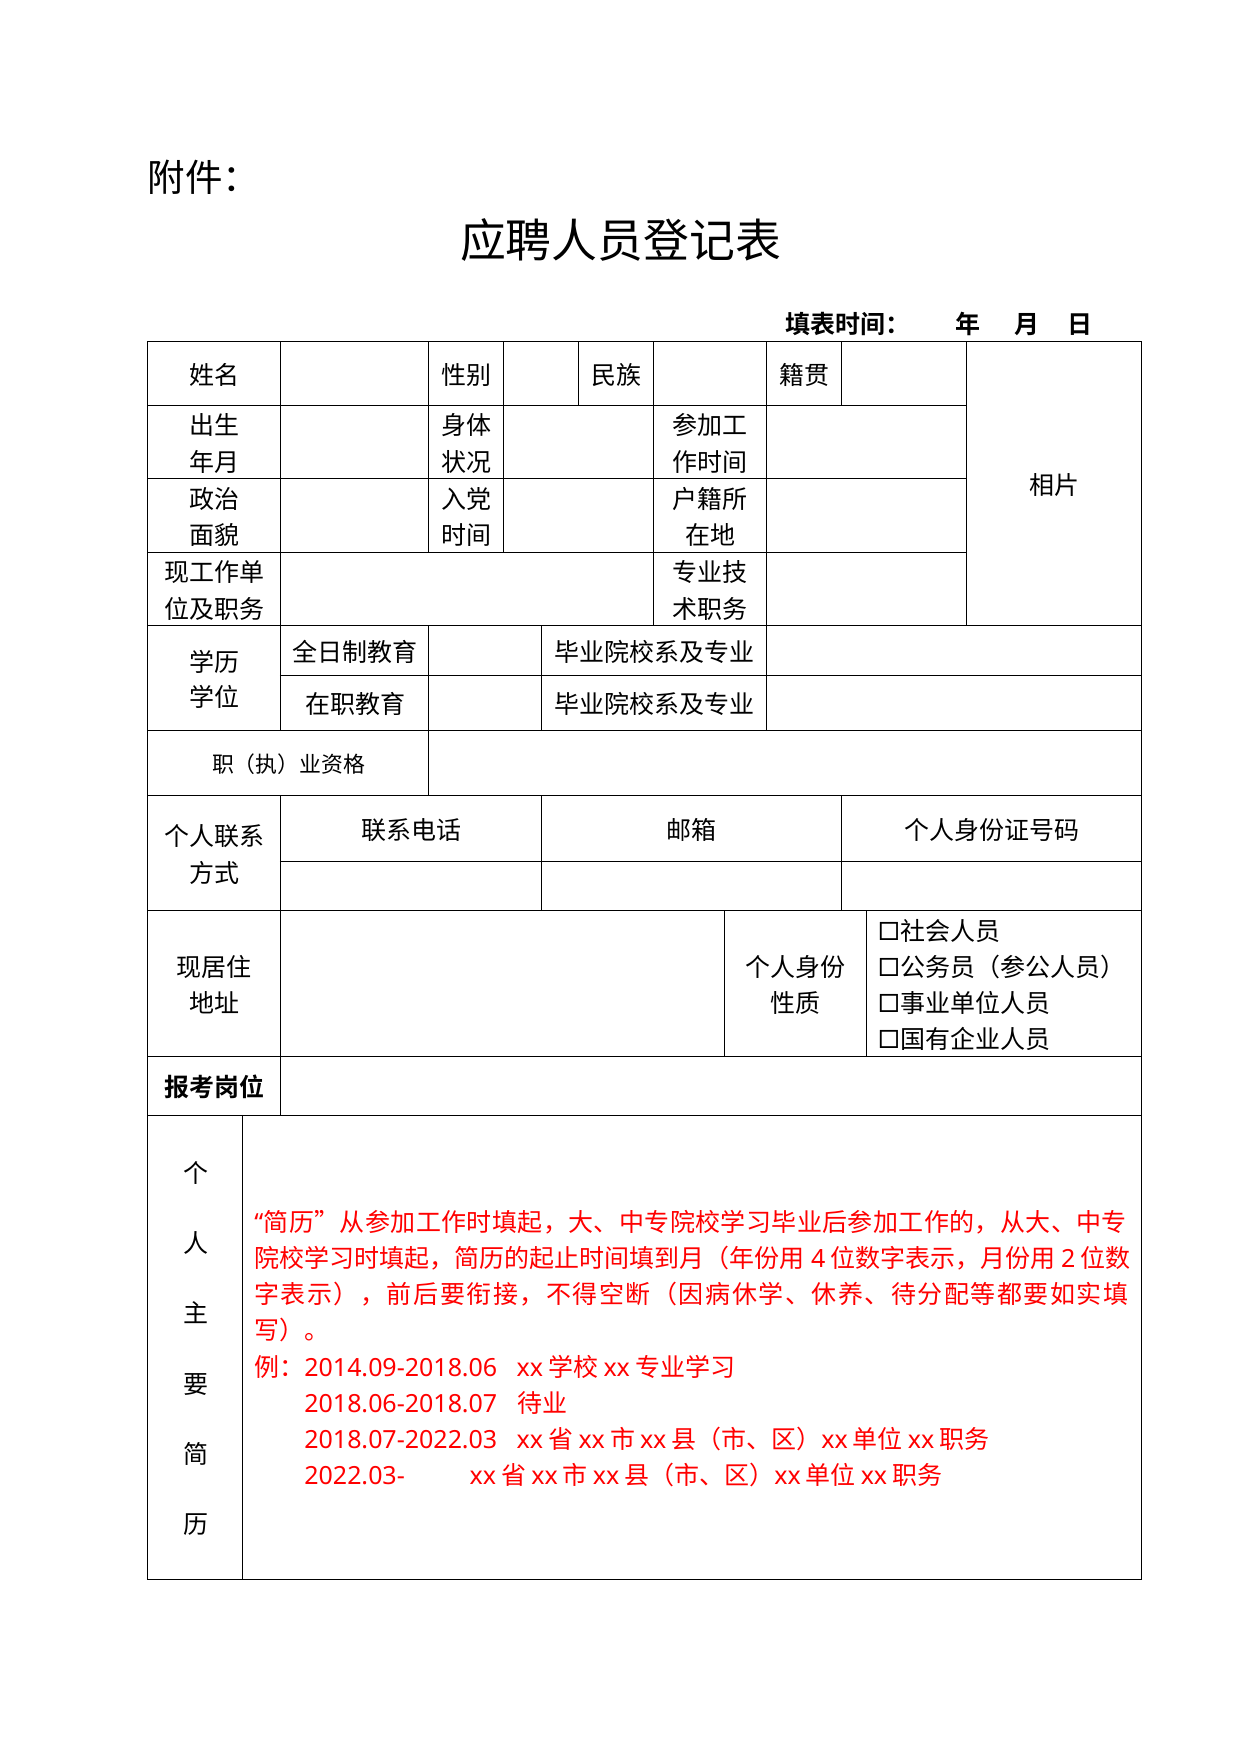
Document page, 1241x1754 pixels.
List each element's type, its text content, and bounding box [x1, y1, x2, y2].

table_cell 户籍所在地 [654, 479, 766, 552]
table_cell 专业技术职务 [654, 553, 766, 625]
table_cell 毕业院校系及专业 [542, 676, 766, 730]
table_cell 邮箱 [542, 796, 841, 861]
table_cell [429, 676, 541, 730]
table_cell 联系电话 [281, 796, 541, 861]
table_cell 个人联系 方式 [148, 796, 280, 910]
table_header 民族 [579, 342, 653, 405]
list 附件： [148, 148, 1092, 202]
table_cell [281, 911, 724, 1056]
table_header 籍贯 [767, 342, 841, 405]
table_cell 职（执）业资格 [148, 731, 428, 795]
table_cell 出生 年月 [148, 406, 280, 478]
table_cell 现工作单位及职务 [148, 553, 280, 625]
table_cell 政治 面貌 [148, 479, 280, 552]
table_cell [281, 553, 653, 625]
table_cell 社会人员 公务员（参公人员） 事业单位人员 国有企业人员 [867, 911, 1141, 1056]
table_cell [504, 406, 653, 478]
table_cell [281, 862, 541, 910]
table_cell 全日制教育 [281, 626, 428, 675]
table_cell [504, 479, 653, 552]
table_cell 毕业院校系及专业 [542, 626, 766, 675]
table_cell [281, 1057, 1141, 1115]
table_cell 身体 状况 [429, 406, 503, 478]
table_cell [243, 1116, 1141, 1578]
table_header 相片 [967, 342, 1141, 625]
table_cell [542, 862, 841, 910]
table_header [654, 342, 766, 405]
table_header 性别 [429, 342, 503, 405]
table_header [842, 342, 966, 405]
table_cell 报考岗位 [148, 1057, 280, 1115]
table_cell [281, 406, 428, 478]
table_cell [767, 553, 966, 625]
table_cell 参加工作时间 [654, 406, 766, 478]
table_cell 入党 时间 [429, 479, 503, 552]
table_cell [842, 862, 1141, 910]
table_cell [429, 626, 541, 675]
table_cell [429, 731, 1141, 795]
table_cell [281, 479, 428, 552]
table_header 姓名 [148, 342, 280, 405]
table_cell 个人身份证号码 [842, 796, 1141, 861]
table_cell 个 人 主 要 简 历 [148, 1116, 242, 1578]
table_cell [767, 479, 966, 552]
table_cell 个人身份性质 [725, 911, 866, 1056]
table_header [504, 342, 578, 405]
table_cell 在职教育 [281, 676, 428, 730]
table_cell 学历 学位 [148, 626, 280, 730]
table_cell 现居住 地址 [148, 911, 280, 1056]
table_header [281, 342, 428, 405]
table_cell [767, 406, 966, 478]
table_cell [767, 626, 1141, 675]
text 应聘人员登记表 [148, 202, 1092, 271]
text 填表时间： 年 月 日 [148, 305, 1092, 341]
table_cell [767, 676, 1141, 730]
